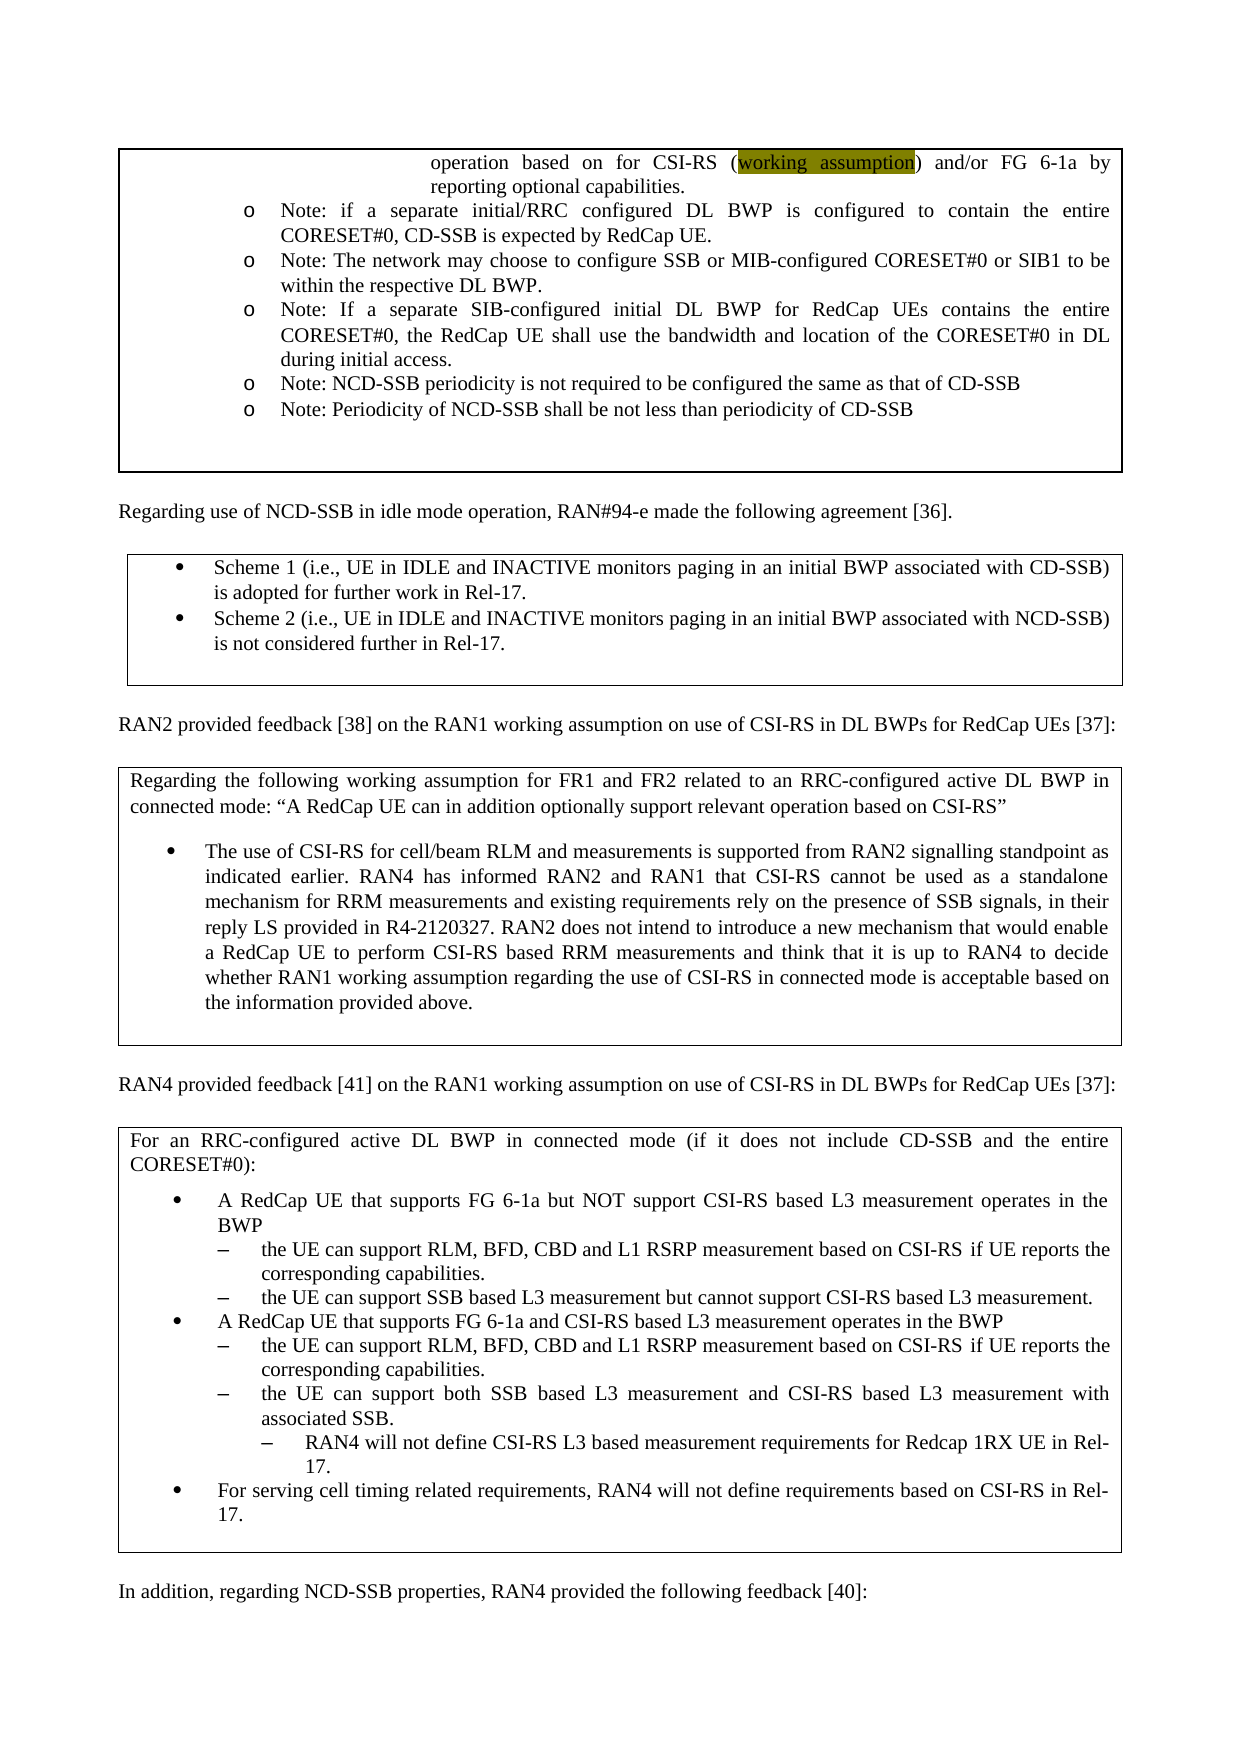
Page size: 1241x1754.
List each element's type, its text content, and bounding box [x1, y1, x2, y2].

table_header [120, 150, 1121, 471]
table_header For an RRC-configured active DL BWP in connected mode (if it does not include CD-SSB and the entire CORESET#0): A RedCap UE that supports FG 6-1a but NOT support CSI-RS based L3 measurement operates in the BWP the UE can support RLM, BFD, CBD and L1 RSRP measurement based on CSI-RS if UE reports the corresponding capabilities. the UE can support SSB based L3 measurement but cannot support CSI-RS based L3 measurement. A RedCap UE that supports FG 6-1a and CSI-RS based L3 measurement operates in the BWP the UE can support RLM, BFD, CBD and L1 RSRP measurement based on CSI-RS if UE reports the corresponding capabilities. the UE can support both SSB based L3 measurement and CSI-RS based L3 measurement with associated SSB. RAN4 will not define CSI-RS L3 based measurement requirements for Redcap 1RX UE in Rel-17. For serving cell timing related requirements, RAN4 will not define requirements based on CSI-RS in Rel-17. [119, 1128, 1121, 1552]
text RAN2 provided feedback [38] on the RAN1 working assumption on use of CSI-RS in DL BWPs for RedCap UEs [37]: [118, 686, 1122, 736]
text RAN4 provided feedback [41] on the RAN1 working assumption on use of CSI-RS in DL BWPs for RedCap UEs [37]: [118, 1046, 1122, 1096]
text Regarding use of NCD-SSB in idle mode operation, RAN#94-e made the following agreement [36]. [118, 473, 1122, 523]
table_header Regarding the following working assumption for FR1 and FR2 related to an RRC-configured active DL BWP in connected mode: “A RedCap UE can in addition optionally support relevant operation based on CSI-RS” The use of CSI-RS for cell/beam RLM and measurements is supported from RAN2 signalling standpoint as indicated earlier. RAN4 has informed RAN2 and RAN1 that CSI-RS cannot be used as a standalone mechanism for RRM measurements and existing requirements rely on the presence of SSB signals, in their reply LS provided in R4-2120327. RAN2 does not intend to introduce a new mechanism that would enable a RedCap UE to perform CSI-RS based RRM measurements and think that it is up to RAN4 to decide whether RAN1 working assumption regarding the use of CSI-RS in connected mode is acceptable based on the information provided above. [119, 768, 1121, 1045]
text In addition, regarding NCD-SSB properties, RAN4 provided the following feedback [40]: [118, 1553, 1122, 1603]
table_header Scheme 1 (i.e., UE in IDLE and INACTIVE monitors paging in an initial BWP associated with CD-SSB) is adopted for further work in Rel-17. Scheme 2 (i.e., UE in IDLE and INACTIVE monitors paging in an initial BWP associated with NCD-SSB) is not considered further in Rel-17. [128, 555, 1122, 685]
